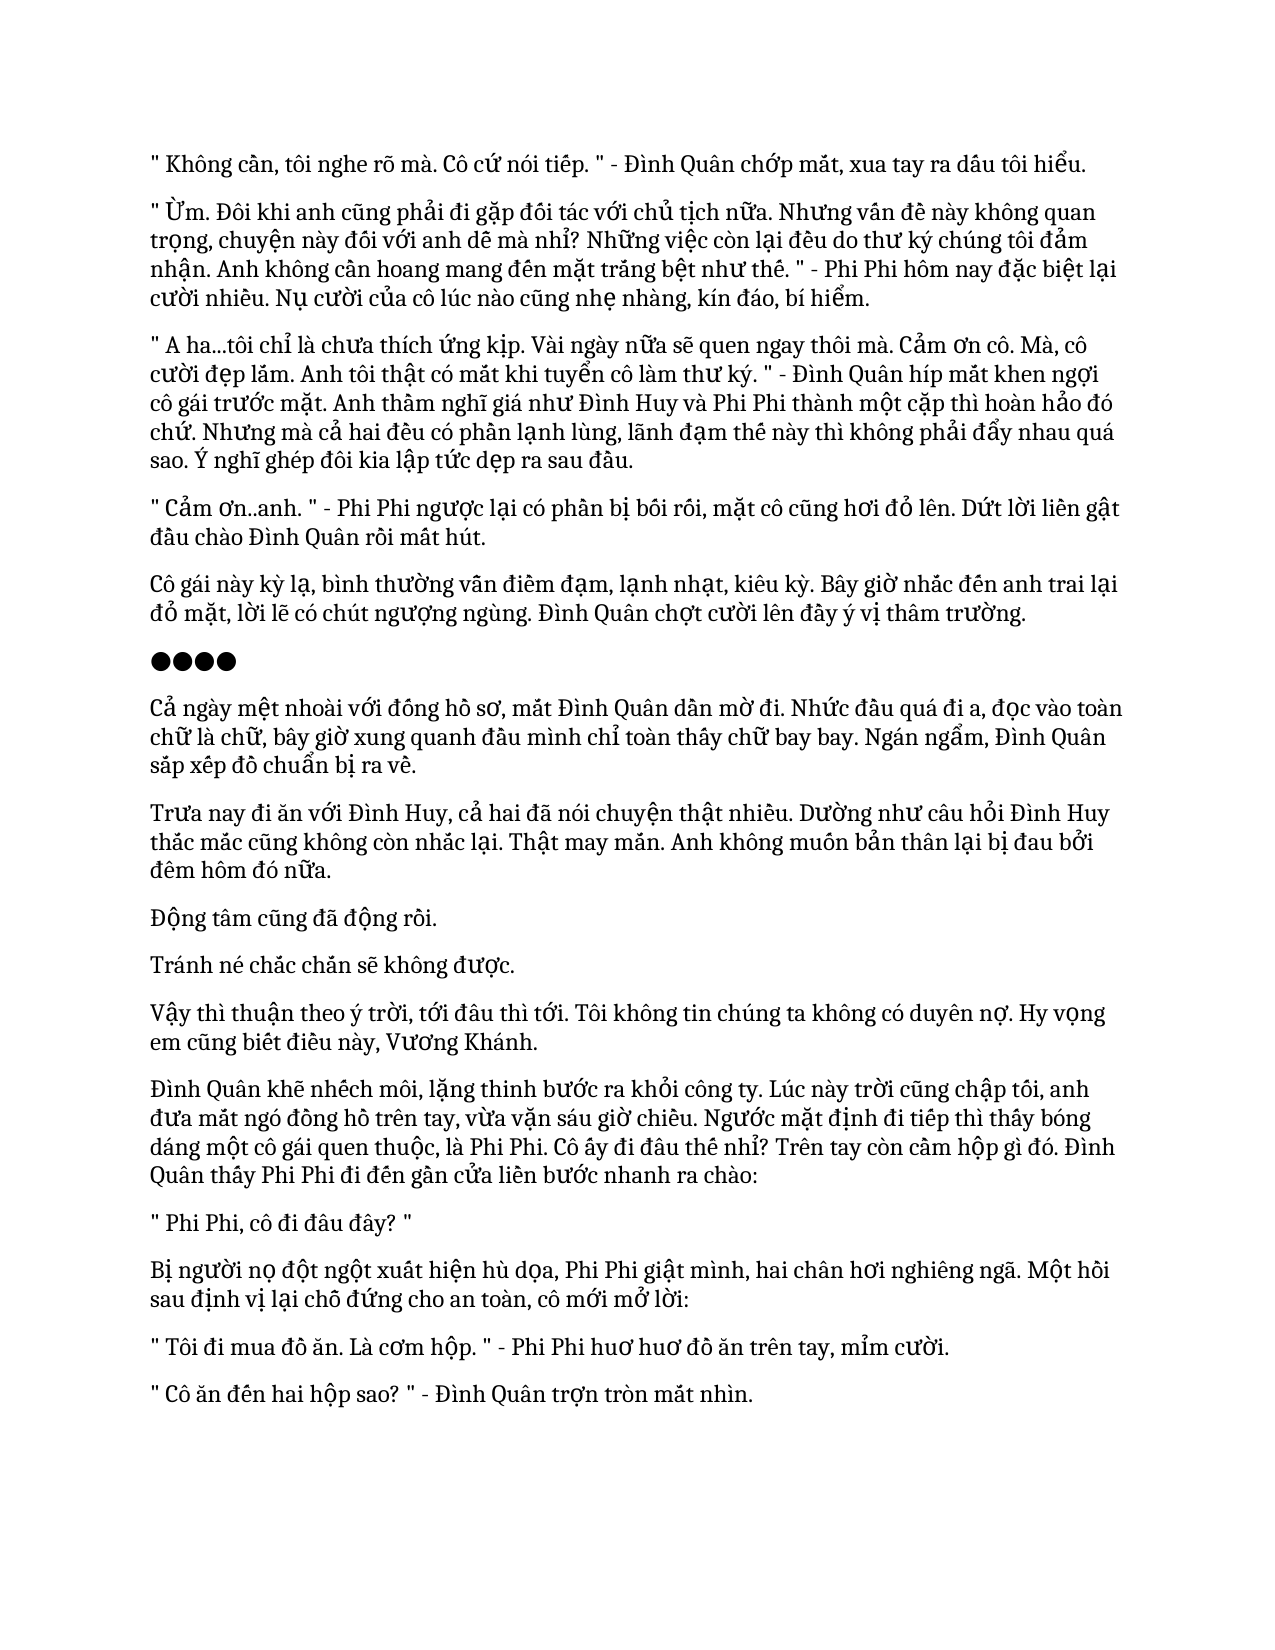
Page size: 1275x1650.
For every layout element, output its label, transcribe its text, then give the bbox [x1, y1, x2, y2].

text Tránh né chắc chắn sẽ không được. [150, 951, 1125, 980]
text Cô gái này kỳ lạ, bình thường vẫn điềm đạm, lạnh nhạt, kiêu kỳ. Bây giờ nhắc đến anh trai lại đỏ mặt, lời lẽ có chút ngượng ngùng. Đình Quân chợt cười lên đầy ý vị thâm trường. [150, 570, 1125, 627]
text Vậy thì thuận theo ý trời, tới đâu thì tới. Tôi không tin chúng ta không có duyên nợ. Hy vọng em cũng biết điều này, Vương Khánh. [150, 999, 1125, 1056]
text " Phi Phi, cô đi đâu đây? " [150, 1209, 1125, 1237]
text " Ừm. Đôi khi anh cũng phải đi gặp đối tác với chủ tịch nữa. Nhưng vấn đề này không quan trọng, chuyện này đối với anh dễ mà nhỉ? Những việc còn lại đều do thư ký chúng tôi đảm nhận. Anh không cần hoang mang đến mặt trắng bệt như thế. " - Phi Phi hôm nay đặc biệt lại cười nhiều. Nụ cười của cô lúc nào cũng nhẹ nhàng, kín đáo, bí hiểm. [150, 197, 1125, 312]
text Bị người nọ đột ngột xuất hiện hù dọa, Phi Phi giật mình, hai chân hơi nghiêng ngã. Một hồi sau định vị lại chỗ đứng cho an toàn, cô mới mở lời: [150, 1256, 1125, 1314]
text " Cô ăn đến hai hộp sao? " - Đình Quân trợn tròn mắt nhìn. [150, 1380, 1125, 1409]
text " A ha...tôi chỉ là chưa thích ứng kịp. Vài ngày nữa sẽ quen ngay thôi mà. Cảm ơn cô. Mà, cô cười đẹp lắm. Anh tôi thật có mắt khi tuyển cô làm thư ký. " - Đình Quân híp mắt khen ngợi cô gái trước mặt. Anh thầm nghĩ giá như Đình Huy và Phi Phi thành một cặp thì hoàn hảo đó chứ. Nhưng mà cả hai đều có phần lạnh lùng, lãnh đạm thế này thì không phải đẩy nhau quá sao. Ý nghĩ ghép đôi kia lập tức dẹp ra sau đầu. [150, 331, 1125, 475]
text " Cảm ơn..anh. " - Phi Phi ngược lại có phần bị bối rối, mặt cô cũng hơi đỏ lên. Dứt lời liền gật đầu chào Đình Quân rồi mất hút. [150, 494, 1125, 551]
text Cả ngày mệt nhoài với đống hồ sơ, mắt Đình Quân dần mờ đi. Nhức đầu quá đi a, đọc vào toàn chữ là chữ, bây giờ xung quanh đầu mình chỉ toàn thấy chữ bay bay. Ngán ngẩm, Đình Quân sắp xếp đồ chuẩn bị ra về. [150, 694, 1125, 780]
text ●●●● [150, 646, 1125, 675]
text Động tâm cũng đã động rồi. [150, 904, 1125, 932]
text " Không cần, tôi nghe rõ mà. Cô cứ nói tiếp. " - Đình Quân chớp mắt, xua tay ra dấu tôi hiểu. [150, 150, 1125, 179]
text " Tôi đi mua đồ ăn. Là cơm hộp. " - Phi Phi huơ huơ đồ ăn trên tay, mỉm cười. [150, 1332, 1125, 1361]
text Đình Quân khẽ nhếch môi, lặng thinh bước ra khỏi công ty. Lúc này trời cũng chập tối, anh đưa mắt ngó đồng hồ trên tay, vừa vặn sáu giờ chiều. Ngước mặt định đi tiếp thì thấy bóng dáng một cô gái quen thuộc, là Phi Phi. Cô ấy đi đâu thế nhỉ? Trên tay còn cầm hộp gì đó. Đình Quân thấy Phi Phi đi đến gần cửa liền bước nhanh ra chào: [150, 1075, 1125, 1190]
text Trưa nay đi ăn với Đình Huy, cả hai đã nói chuyện thật nhiều. Dường như câu hỏi Đình Huy thắc mắc cũng không còn nhắc lại. Thật may mắn. Anh không muốn bản thân lại bị đau bởi đêm hôm đó nữa. [150, 799, 1125, 885]
